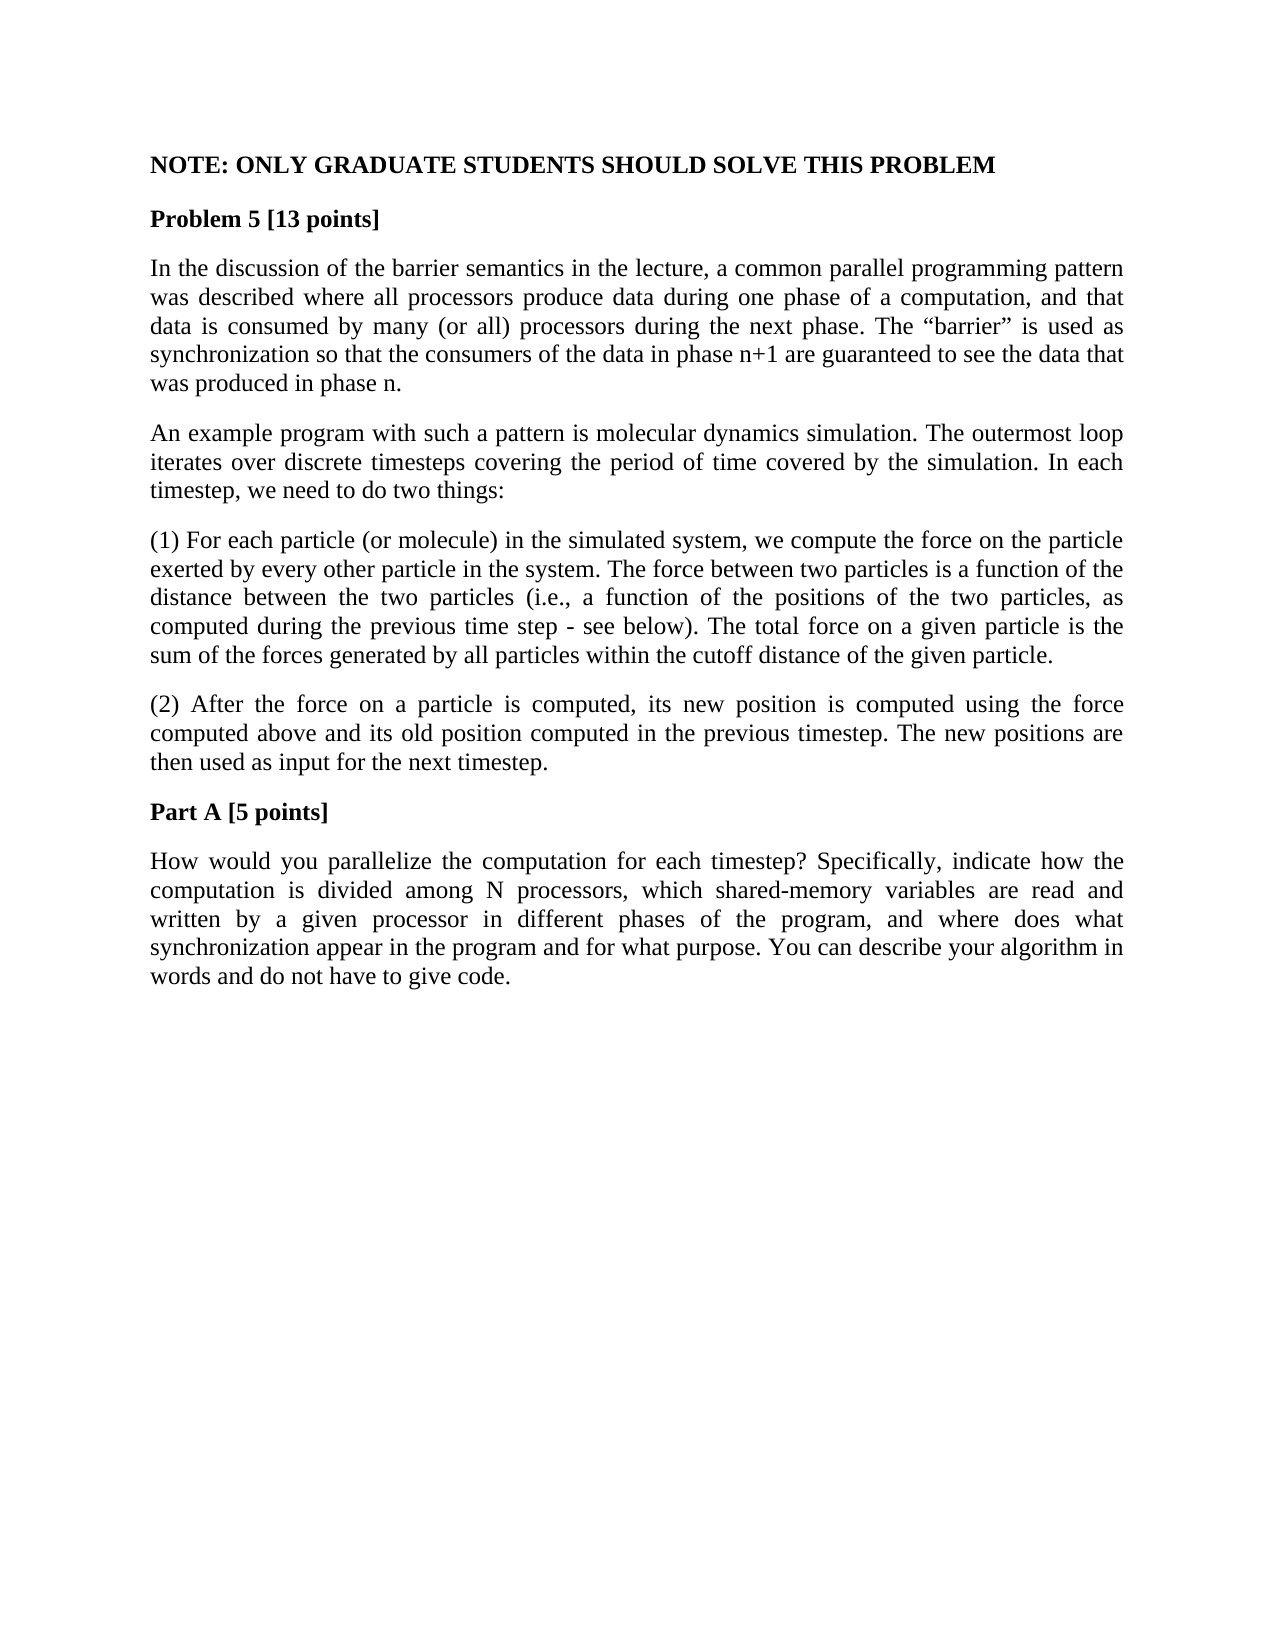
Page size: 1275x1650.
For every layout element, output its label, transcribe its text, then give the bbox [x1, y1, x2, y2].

text In the discussion of the barrier semantics in the lecture, a common parallel programming pattern was described where all processors produce data during one phase of a computation, and that data is consumed by many (or all) processors during the next phase. The “barrier” is used as synchronization so that the consumers of the data in phase n+1 are guaranteed to see the data that was produced in phase n. [150, 253, 1125, 397]
text How would you parallelize the computation for each timestep? Specifically, indicate how the computation is divided among N processors, which shared-memory variables are read and written by a given processor in different phases of the program, and where does what synchronization appear in the program and for what purpose. You can describe your algorithm in words and do not have to give code. [150, 846, 1125, 990]
text An example program with such a pattern is molecular dynamics simulation. The outermost loop iterates over discrete timesteps covering the period of time covered by the simulation. In each timestep, we need to do two things: [150, 418, 1125, 504]
text Part A [5 points] [150, 797, 1125, 825]
text (2) After the force on a particle is computed, its new position is computed using the force computed above and its old position computed in the previous timestep. The new positions are then used as input for the next timestep. [150, 689, 1125, 776]
text (1) For each particle (or molecule) in the simulated system, we compute the force on the particle exerted by every other particle in the system. The force between two particles is a function of the distance between the two particles (i.e., a function of the positions of the two particles, as computed during the previous time step - see below). The total force on a given particle is the sum of the forces generated by all particles within the cutoff distance of the given particle. [150, 525, 1125, 669]
text Problem 5 [13 points] [150, 204, 1125, 232]
text NOTE: ONLY GRADUATE STUDENTS SHOULD SOLVE THIS PROBLEM [150, 150, 1125, 179]
